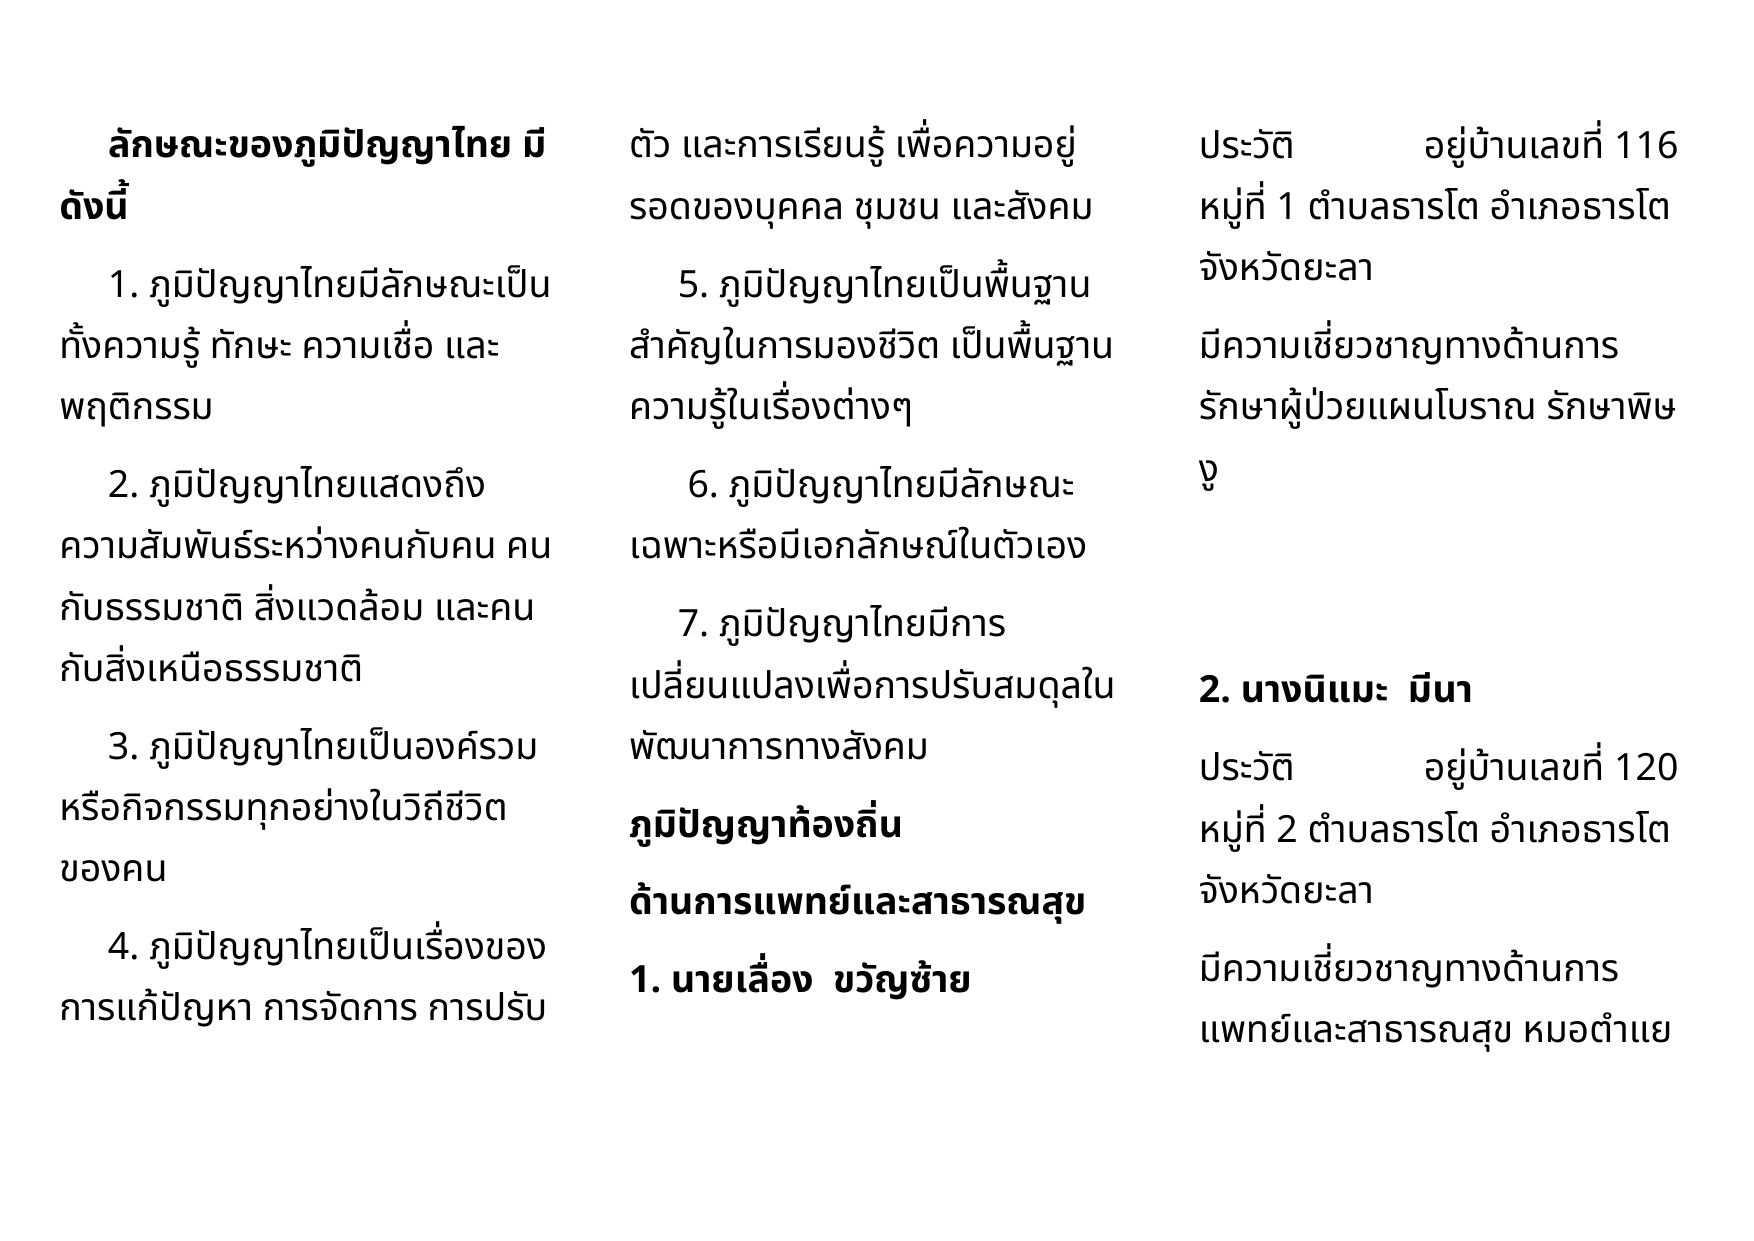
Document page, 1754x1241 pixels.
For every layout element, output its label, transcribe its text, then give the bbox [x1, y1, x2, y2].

text 2. นางนิแมะ มีนา [1199, 662, 1695, 719]
text 3. ภูมิปัญญาไทยเป็นองค์รวมหรือกิจกรรมทุกอย่างในวิถีชีวิตของคน [59, 719, 555, 898]
text ภูมิปัญญาท้องถิ่น [629, 797, 1125, 854]
text 1. นายเลื่อง ขวัญซ้าย [629, 953, 1125, 1010]
text มีความเชี่ยวชาญทางด้านการแพทย์และสาธารณสุข หมอตำแย [1199, 941, 1695, 1059]
text ด้านการแพทย์และสาธารณสุข [629, 875, 1125, 932]
text ประวัติ อยู่บ้านเลขที่ 116 หมู่ที่ 1 ตำบลธารโต อำเภอธารโต จังหวัดยะลา [1199, 118, 1695, 298]
text 1. ภูมิปัญญาไทยมีลักษณะเป็นทั้งความรู้ ทักษะ ความเชื่อ และพฤติกรรม [59, 257, 555, 436]
text 2. ภูมิปัญญาไทยแสดงถึงความสัมพันธ์ระหว่างคนกับคน คนกับธรรมชาติ สิ่งแวดล้อม และคนกับสิ่งเหนือธรรมชาติ [59, 457, 555, 698]
text 7. ภูมิปัญญาไทยมีการเปลี่ยนแปลงเพื่อการปรับสมดุลในพัฒนาการทางสังคม [629, 597, 1125, 776]
text 4. ภูมิปัญญาไทยเป็นเรื่องของการแก้ปัญหา การจัดการ การปรับตัว และการเรียนรู้ เพื่อความอยู่รอดของบุคคล ชุมชน และสังคม [629, 118, 1125, 236]
text มีความเชี่ยวชาญทางด้านการรักษาผู้ป่วยแผนโบราณ รักษาพิษงู [1199, 319, 1695, 498]
text 5. ภูมิปัญญาไทยเป็นพื้นฐานสำคัญในการมองชีวิต เป็นพื้นฐานความรู้ในเรื่องต่างๆ [629, 257, 1125, 436]
text ประวัติ อยู่บ้านเลขที่ 120 หมู่ที่ 2 ตำบลธารโต อำเภอธารโต จังหวัดยะลา [1199, 741, 1695, 920]
text 4. ภูมิปัญญาไทยเป็นเรื่องของการแก้ปัญหา การจัดการ การปรับตัว และการเรียนรู้ เพื่อความอยู่รอดของบุคคล ชุมชน และสังคม [59, 919, 555, 1038]
text ลักษณะของภูมิปัญญาไทย มีดังนี้ [59, 118, 555, 236]
text 6. ภูมิปัญญาไทยมีลักษณะเฉพาะหรือมีเอกลักษณ์ในตัวเอง [629, 457, 1125, 576]
